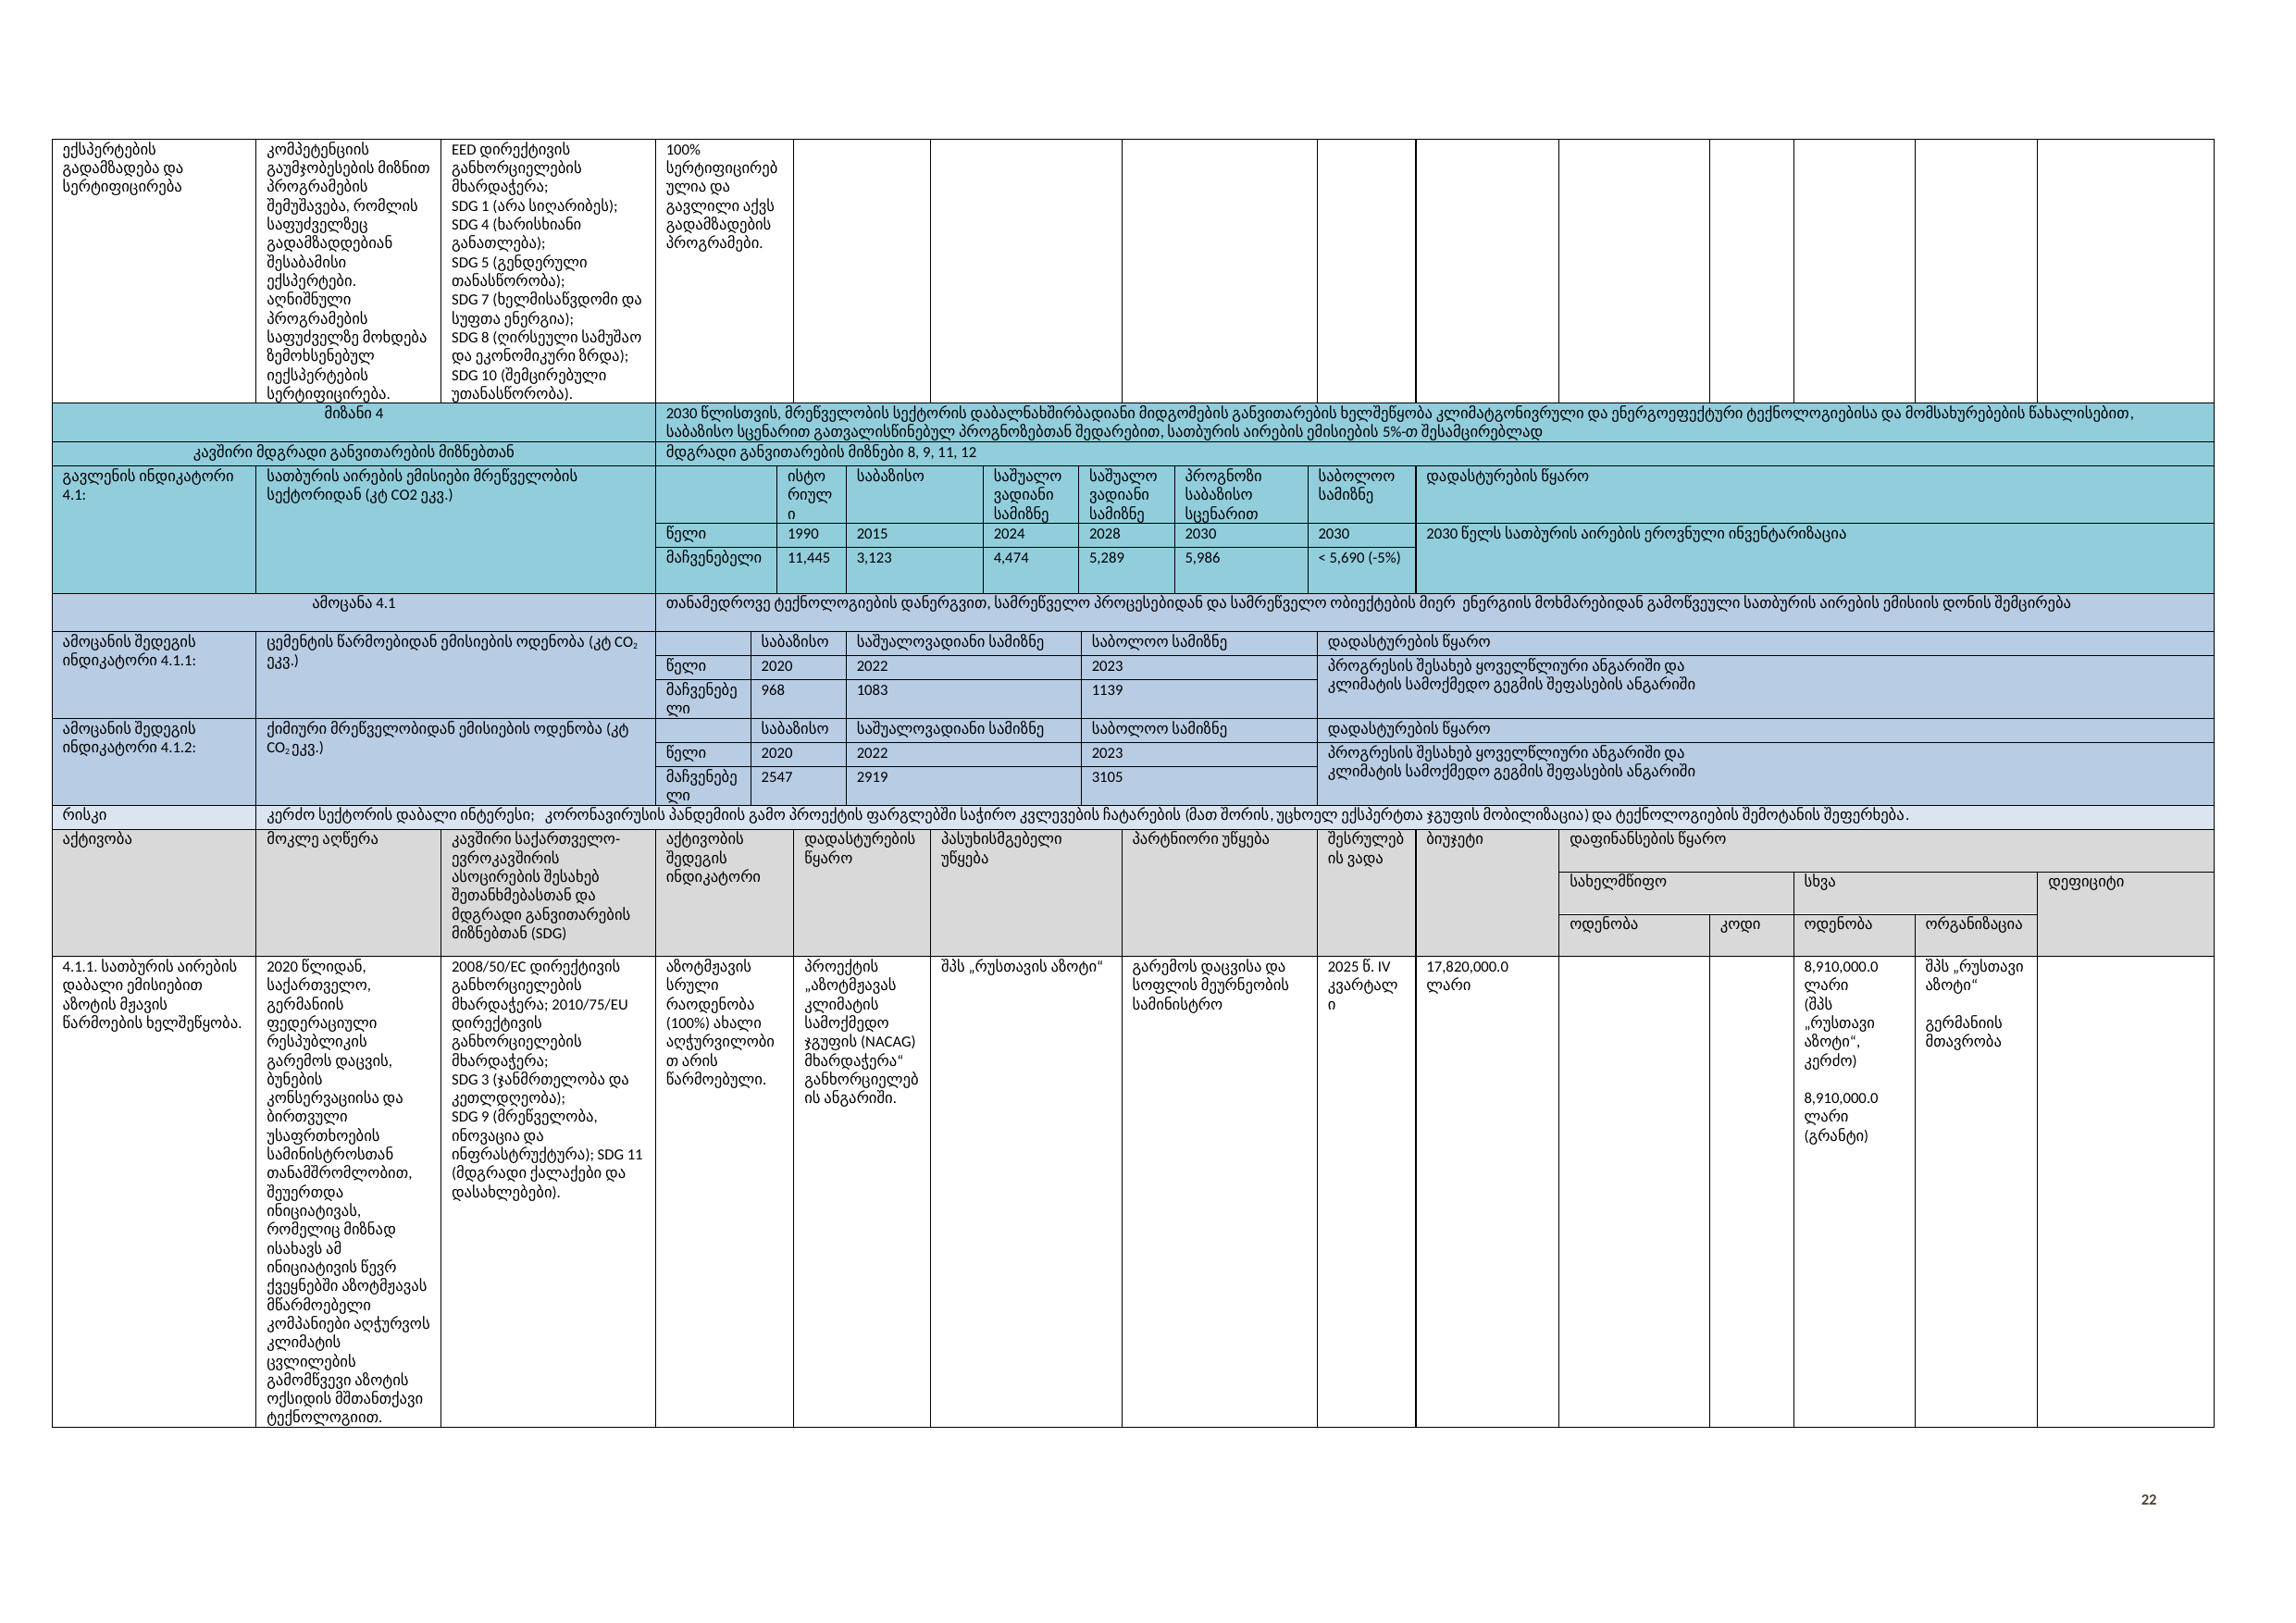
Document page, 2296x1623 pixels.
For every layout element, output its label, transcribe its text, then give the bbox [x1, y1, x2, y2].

table_cell [1794, 140, 1915, 403]
table_cell წელი [656, 743, 751, 766]
table_cell პროგნოზი საბაზისო სცენარით [1175, 466, 1308, 523]
table_cell 2022 [847, 743, 1081, 766]
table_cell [656, 140, 793, 403]
table_cell 2020 [751, 656, 846, 679]
table_cell რისკი [53, 806, 255, 829]
table_cell 4,474 [984, 548, 1078, 593]
table_cell დეფიციტი [2038, 873, 2214, 956]
table_cell შესრულების ვადა [1318, 830, 1415, 956]
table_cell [53, 957, 255, 1427]
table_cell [1417, 140, 1558, 403]
table_cell კერძო სექტორის დაბალი ინტერესი; კორონავირუსის პანდემიის გამო პროექტის ფარგლებში საჭირო კვლევების ჩატარების (მათ შორის, უცხოელ ექსპერტთა ჯგუფის მობილიზაცია) და ტექნოლოგიების შემოტანის შეფერხება. [256, 806, 2214, 829]
table_cell 2020 [751, 743, 846, 766]
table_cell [256, 957, 441, 1427]
table_cell [2038, 140, 2214, 403]
table_cell 2022 [847, 656, 1081, 679]
table_cell ოდენობა [1794, 915, 1915, 956]
table_cell [656, 719, 751, 742]
table_cell 2030 [1175, 524, 1308, 547]
table_cell დაფინანსების წყარო [1559, 830, 2214, 872]
table_cell 2030 წლისთვის, მრეწველობის სექტორის დაბალნახშირბადიანი მიდგომების განვითარების ხელშეწყობა კლიმატგონივრული და ენერგოეფექტური ტექნოლოგიებისა და მომსახურებების წახალისებით, საბაზისო სცენარით გათვალისწინებულ პროგნოზებთან შედარებით, სათბურის აირების ემისიების 5%-თ შესამცირებლად [656, 403, 2214, 441]
table_cell კოდი [1710, 915, 1793, 956]
table_cell [1916, 140, 2037, 403]
table_cell საბოლოო სამიზნე [1082, 719, 1317, 742]
table_cell [656, 632, 751, 655]
table_cell სახელმწიფო [1559, 873, 1793, 913]
table_cell 2919 [847, 767, 1081, 805]
table_cell სათბურის აირების ემისიები მრეწველობის სექტორიდან (კტ CO2 ეკვ.) [256, 466, 655, 593]
table_cell საშუალოვადიანი სამიზნე [847, 632, 1081, 655]
table_cell < 5,690 (-5%) [1309, 548, 1415, 593]
table_cell ცემენტის წარმოებიდან ემისიების ოდენობა (კტ CO2 ეკვ.) [256, 632, 655, 718]
table_cell 2547 [751, 767, 846, 805]
table_cell საბაზისო [847, 466, 983, 523]
table_cell ქიმიური მრეწველობიდან ემისიების ოდენობა (კტ CO2 ეკვ.) [256, 719, 655, 805]
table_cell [441, 140, 655, 403]
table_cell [53, 140, 255, 403]
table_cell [931, 957, 1122, 1427]
table_cell მაჩვენებელი [656, 548, 776, 593]
table_cell 17,820,000.0 ლარი [1417, 957, 1558, 1427]
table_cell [256, 140, 441, 403]
table_cell გავლენის ინდიკატორი 4.1: [53, 466, 255, 593]
table_cell [2038, 957, 2214, 1427]
table_cell 2030 [1309, 524, 1415, 547]
table_cell 3105 [1082, 767, 1317, 805]
table_cell 2026 [1318, 140, 1415, 403]
table_cell მაჩვენებელი [656, 767, 751, 805]
table_cell საშუალოვადიანი სამიზნე [984, 466, 1078, 523]
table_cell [656, 957, 793, 1427]
table_cell წელი [656, 524, 776, 547]
table_cell პროგრესის შესახებ ყოველწლიური ანგარიში და კლიმატის სამოქმედო გეგმის შეფასების ანგარიში [1318, 743, 2214, 805]
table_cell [1916, 957, 2037, 1427]
table_cell მაჩვენებელი [656, 680, 751, 718]
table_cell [441, 957, 655, 1427]
table_cell [1559, 140, 1709, 403]
table_cell საბაზისო [751, 632, 846, 655]
table_cell 2028 [1079, 524, 1174, 547]
table_cell წელი [656, 656, 751, 679]
table_cell კავშირი საქართველო-ევროკავშირის ასოცირების შესახებ შეთანხმებასთან და მდგრადი განვითარების მიზნებთან (SDG) [441, 830, 655, 956]
table_cell [1710, 957, 1793, 1427]
table_cell 3,123 [847, 548, 983, 593]
table_cell [1710, 140, 1793, 403]
table_cell პროგრესის შესახებ ყოველწლიური ანგარიში და კლიმატის სამოქმედო გეგმის შეფასების ანგარიში [1318, 656, 2214, 718]
table_cell 968 [751, 680, 846, 718]
table_cell [1559, 957, 1709, 1427]
table_cell დადასტურების წყარო [1417, 466, 2214, 523]
table_cell 2023 [1082, 743, 1317, 766]
table_cell აქტივობა [53, 830, 255, 956]
table_cell მდგრადი განვითარების მიზნები 8, 9, 11, 12 [656, 442, 2214, 465]
table_cell პარტნიორი უწყება [1123, 830, 1317, 956]
table_cell ოდენობა [1559, 915, 1709, 956]
table_cell 5,289 [1079, 548, 1174, 593]
table_cell თანამედროვე ტექნოლოგიების დანერგვით, სამრეწველო პროცესებიდან და სამრეწველო ობიექტების მიერ ენერგიის მოხმარებიდან გამოწვეული სათბურის აირების ემისიის დონის შემცირება [656, 594, 2214, 631]
table_cell საბოლოო სამიზნე [1082, 632, 1317, 655]
table_cell 1083 [847, 680, 1081, 718]
table_cell ამოცანის შედეგის ინდიკატორი 4.1.1: [53, 632, 255, 718]
table_cell 5,986 [1175, 548, 1308, 593]
table_cell დადასტურების წყარო [1318, 632, 2214, 655]
table_cell 2024 [984, 524, 1078, 547]
table_cell კავშირი მდგრადი განვითარების მიზნებთან [53, 442, 655, 465]
table_cell 11,445 [777, 548, 846, 593]
table_cell მიზანი 4 [53, 403, 655, 441]
table_cell საშუალოვადიანი სამიზნე [847, 719, 1081, 742]
table_cell 1139 [1082, 680, 1317, 718]
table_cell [794, 140, 930, 403]
table_cell სხვა [1794, 873, 2037, 913]
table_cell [1123, 140, 1317, 403]
table_cell ორგანიზაცია [1916, 915, 2037, 956]
table_cell დადასტურების წყარო [794, 830, 930, 956]
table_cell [1123, 957, 1317, 1427]
table_cell საშუალოვადიანი სამიზნე [1079, 466, 1174, 523]
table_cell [931, 140, 1122, 403]
table_cell ისტორიული [777, 466, 846, 523]
table_cell საბაზისო [751, 719, 846, 742]
table_cell 2030 წელს სათბურის აირების ეროვნული ინვენტარიზაცია [1417, 524, 2214, 593]
table_cell 2015 [847, 524, 983, 547]
table_cell მოკლე აღწერა [256, 830, 441, 956]
table_cell 2025 წ. IV კვარტალი [1318, 957, 1415, 1427]
table_cell პასუხისმგებელი უწყება [931, 830, 1122, 956]
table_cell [794, 957, 930, 1427]
table_cell ამოცანა 4.1 [53, 594, 655, 631]
table_cell აქტივობის შედეგის ინდიკატორი [656, 830, 793, 956]
table_cell დადასტურების წყარო [1318, 719, 2214, 742]
table_cell საბოლოო სამიზნე [1309, 466, 1415, 523]
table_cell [1794, 957, 1915, 1427]
table_cell [656, 466, 776, 523]
table_cell 1990 [777, 524, 846, 547]
table_cell ბიუჯეტი [1417, 830, 1558, 956]
table_cell ამოცანის შედეგის ინდიკატორი 4.1.2: [53, 719, 255, 805]
table_cell 2023 [1082, 656, 1317, 679]
